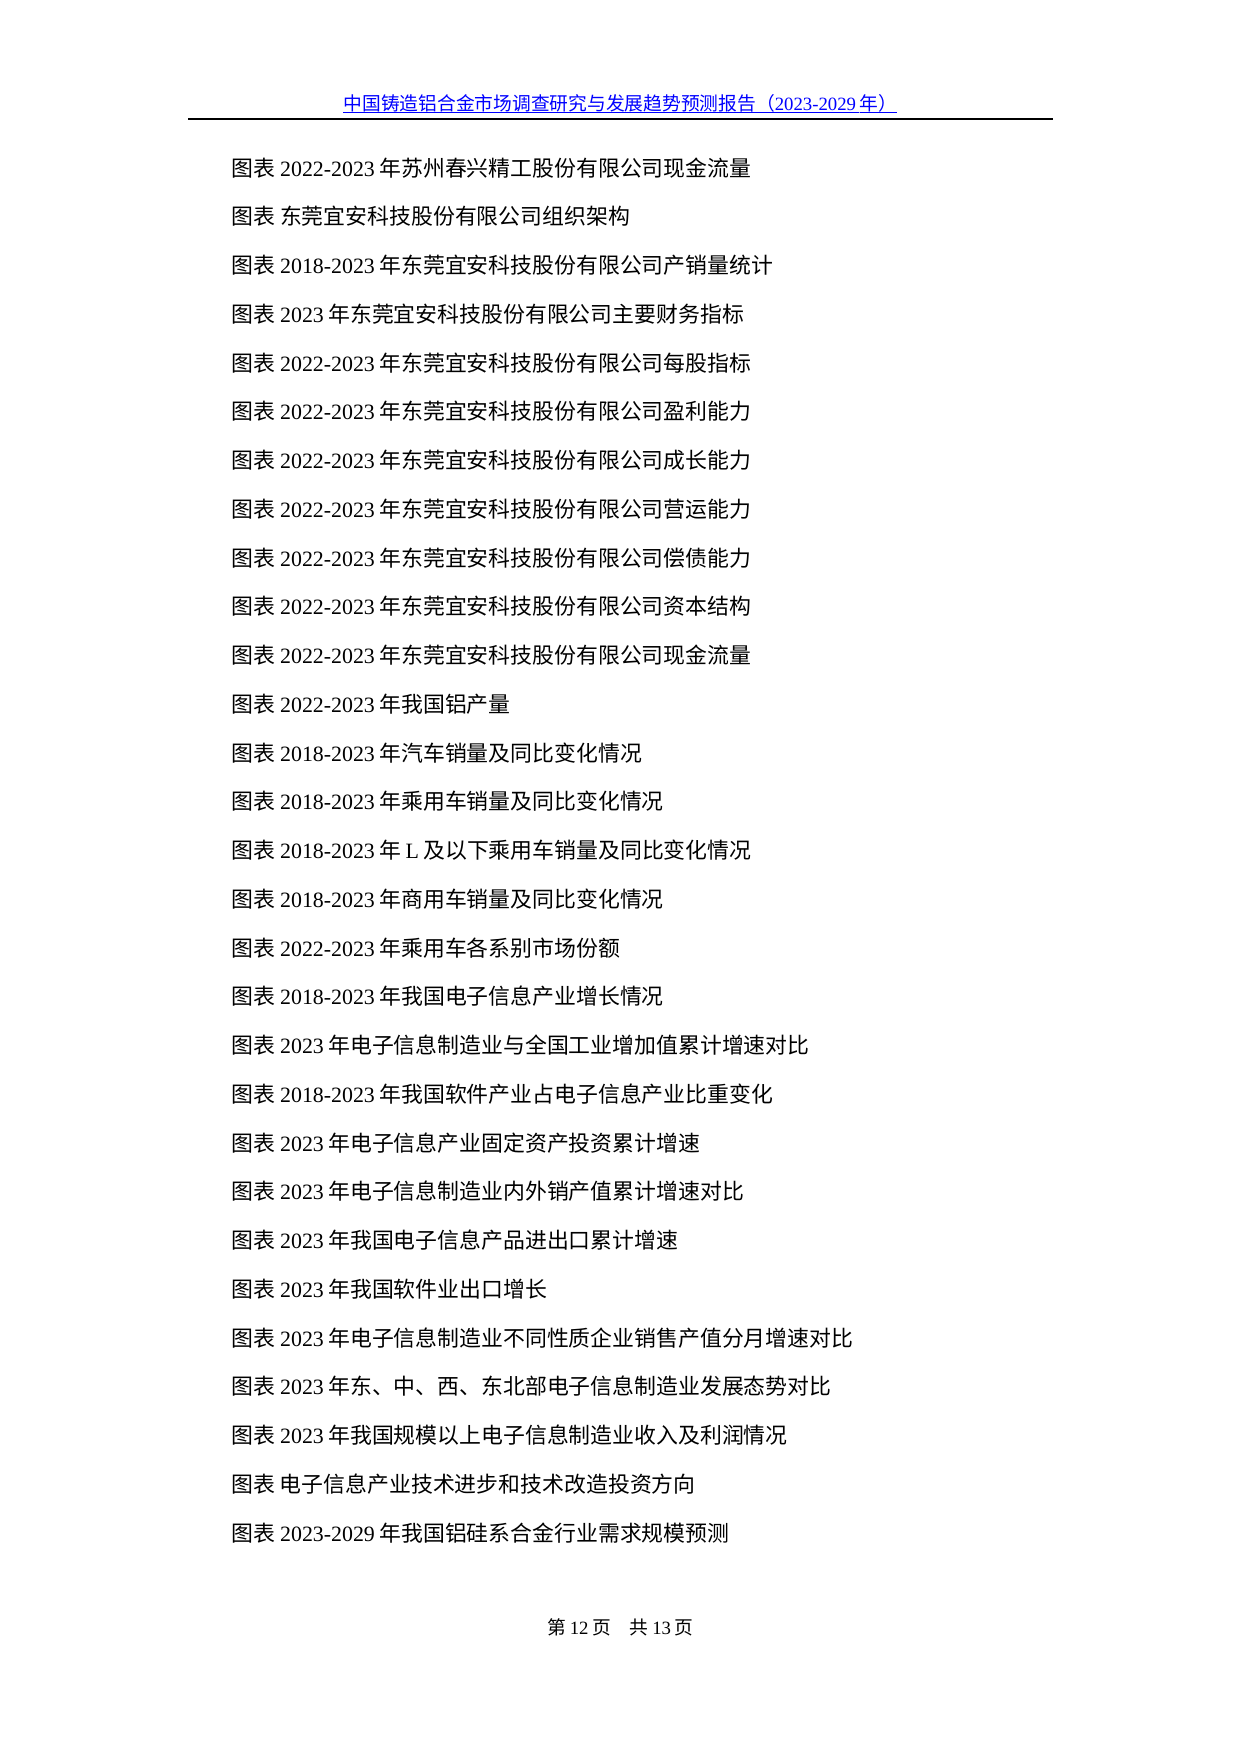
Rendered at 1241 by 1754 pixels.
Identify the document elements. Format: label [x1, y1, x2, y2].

text [187, 150, 1053, 1548]
